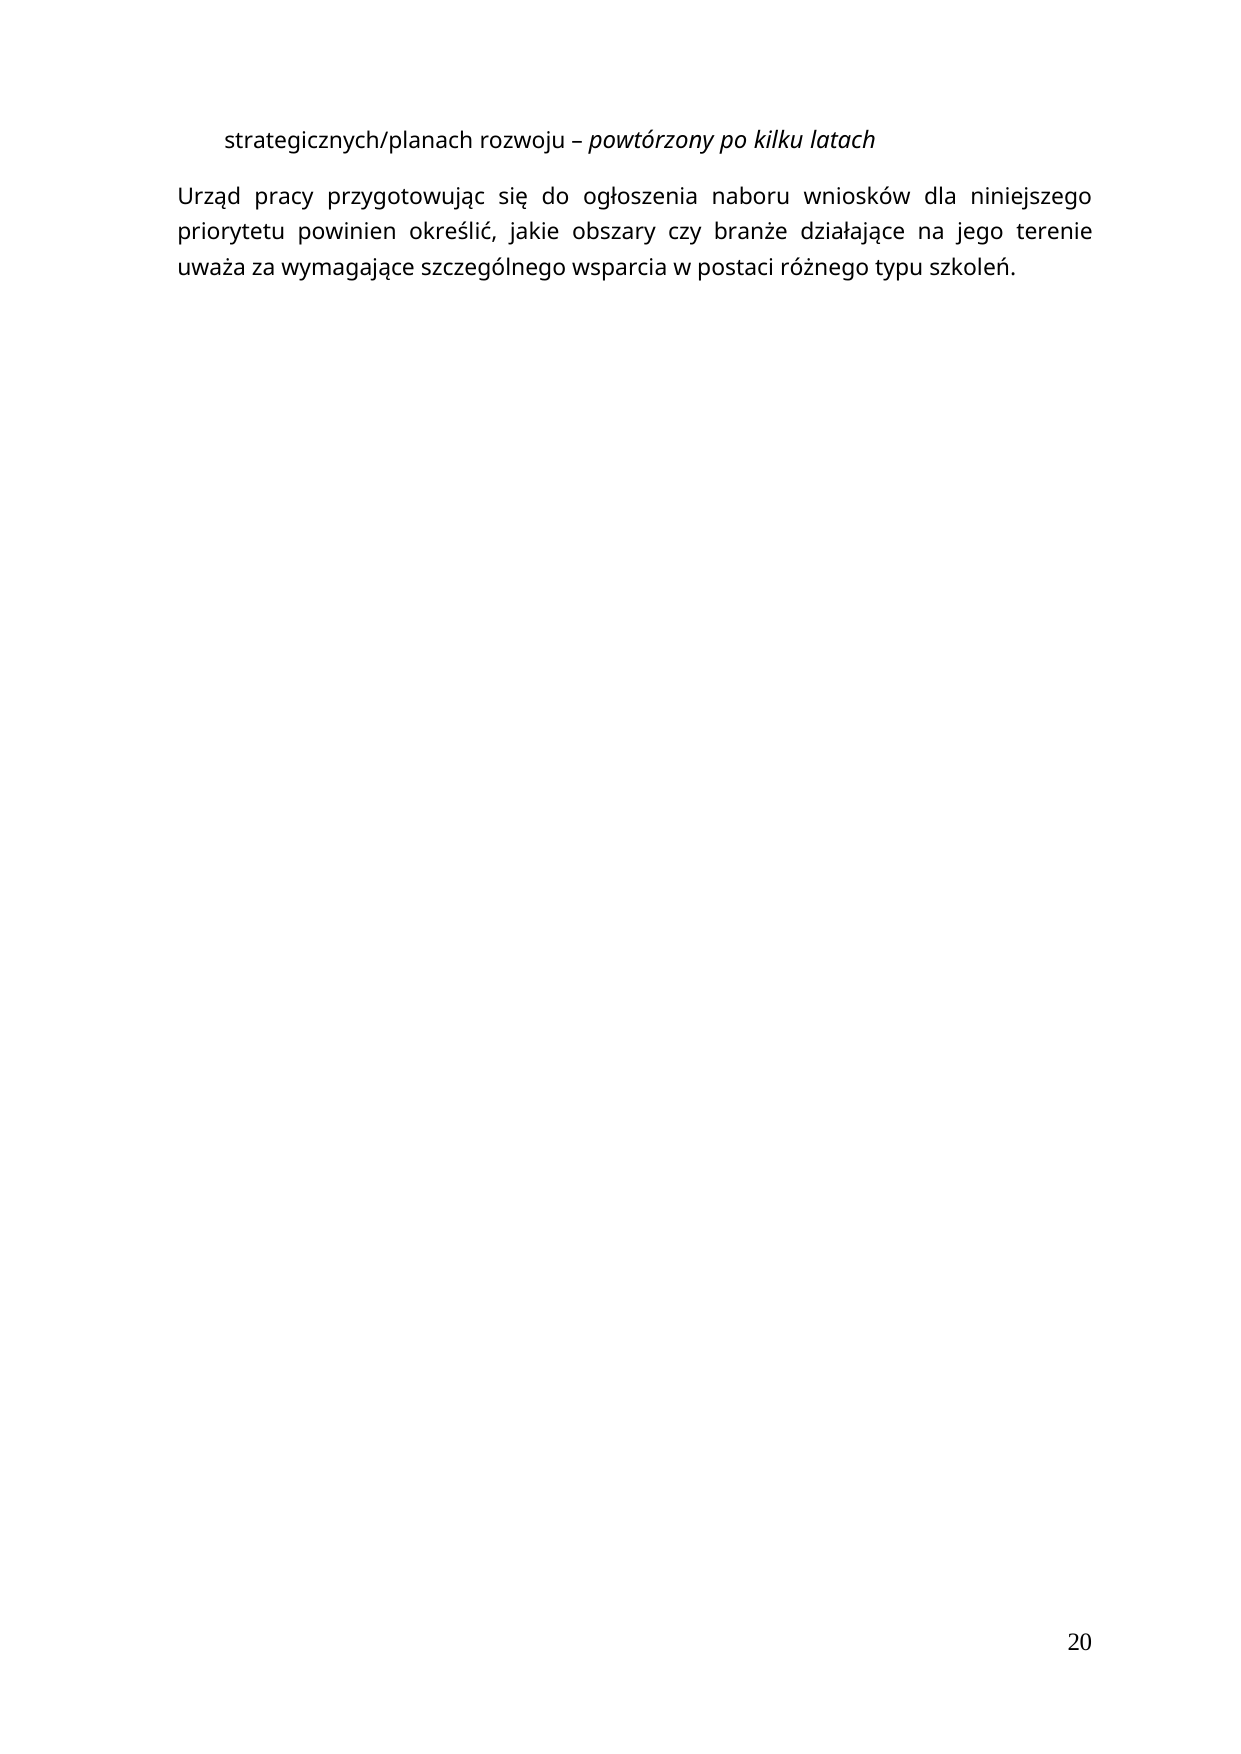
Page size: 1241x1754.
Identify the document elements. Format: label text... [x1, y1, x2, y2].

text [224, 123, 1093, 156]
text Urząd pracy przygotowując się do ogłoszenia naboru wniosków dla niniejszego priorytetu powinien określić, jakie obszary czy branże działające na jego terenie uważa za wymagające szczególnego wsparcia w postaci różnego typu szkoleń. [177, 180, 1093, 282]
